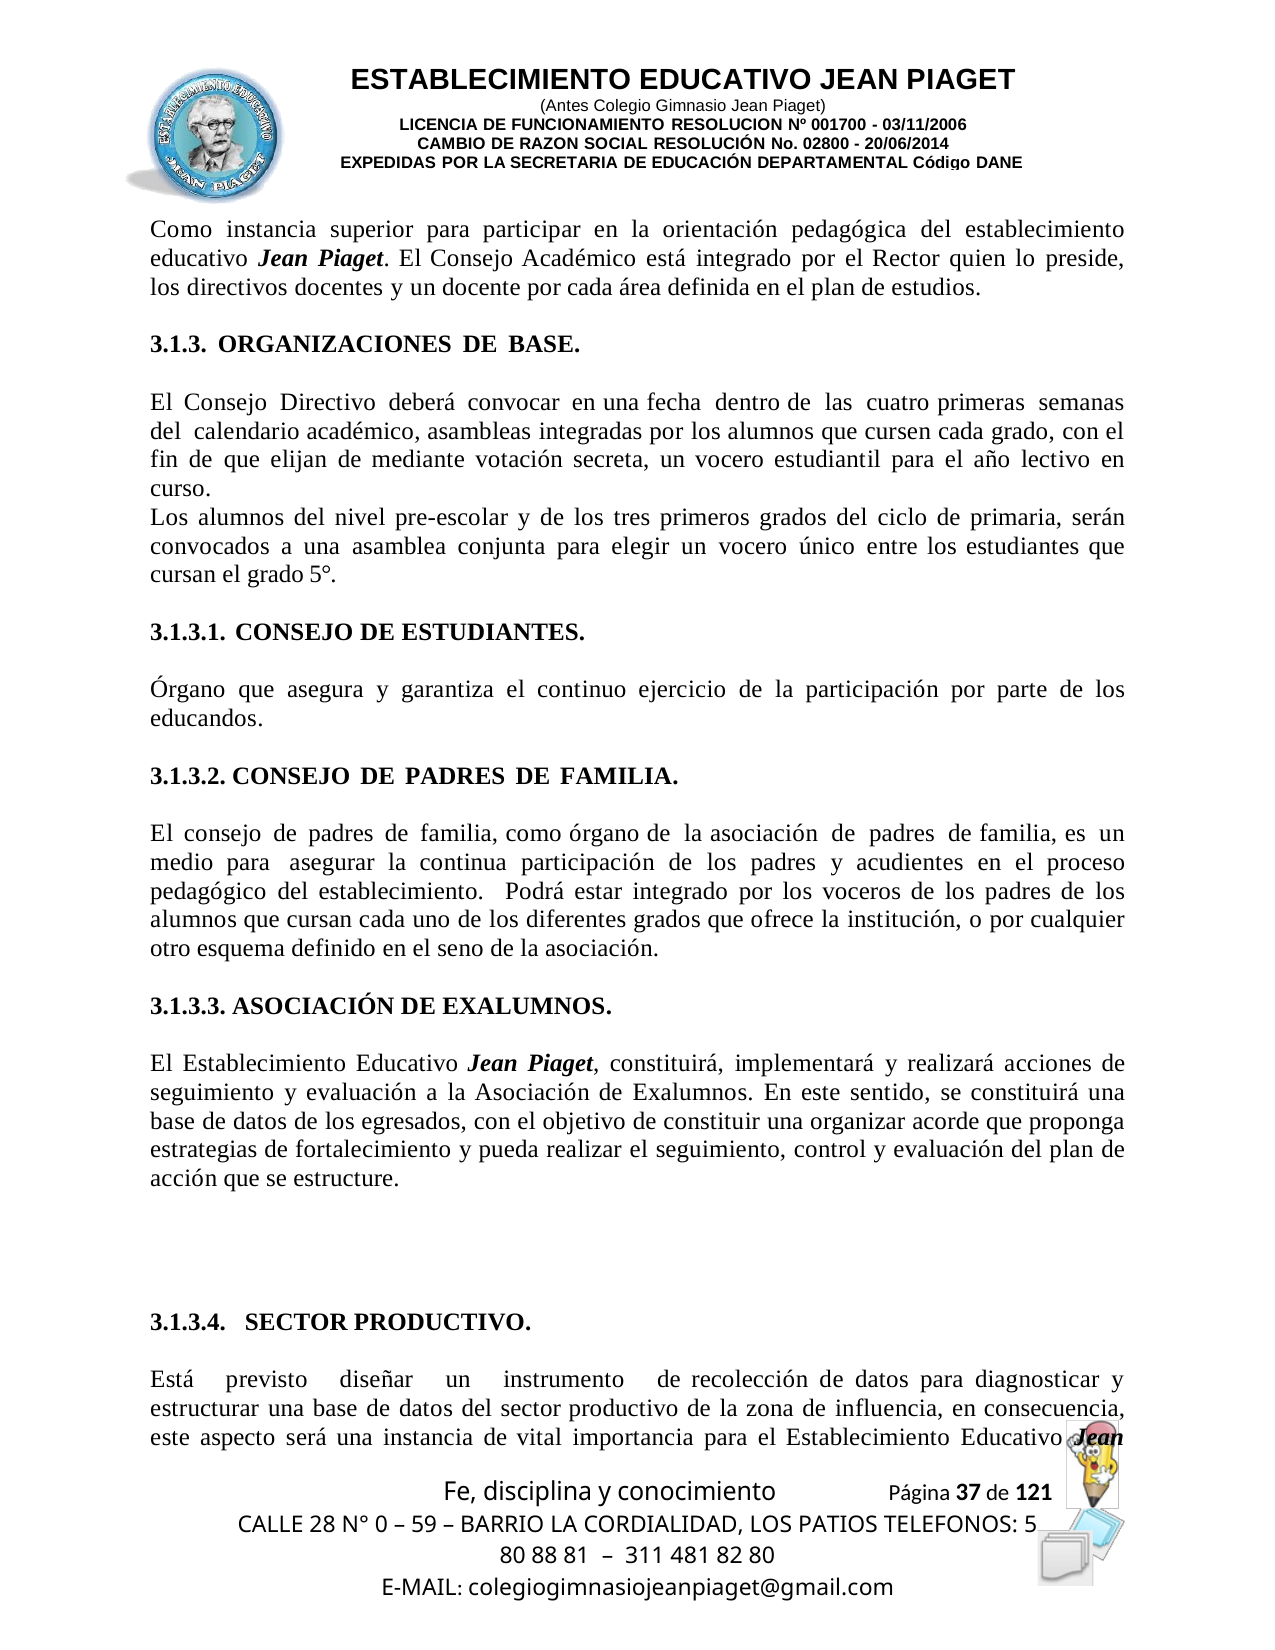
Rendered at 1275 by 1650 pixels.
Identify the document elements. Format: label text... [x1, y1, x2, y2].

text 3.1.3.4. SECTOR PRODUCTIVO. [150, 1307, 1125, 1336]
text Como instancia superior para participar en la orientación pedagógica del establecimiento educativo Jean Piaget. El Consejo Académico está integrado por el Rector quien lo preside, los directivos docentes y un docente por cada área definida en el plan de estudios. [150, 214, 1125, 301]
text Órgano que asegura y garantiza el continuo ejercicio de la participación por parte de los educandos. [150, 674, 1125, 732]
text 3.1.3.1. CONSEJO DE ESTUDIANTES. [150, 617, 1125, 646]
picture [1037, 1451, 1125, 1586]
text El Consejo Directivo deberá convocar en una fecha dentro de las cuatro primeras semanas del calendario académico, asambleas integradas por los alumnos que cursen cada grado, con el fin de que elijan de mediante votación secreta, un vocero estudiantil para el año lectivo en curso. [150, 387, 1125, 502]
text Los alumnos del nivel pre-escolar y de los tres primeros grados del ciclo de primaria, serán convocados a una asamblea conjunta para elegir un vocero único entre los estudiantes que cursan el grado 5°. [150, 502, 1125, 588]
text El Establecimiento Educativo Jean Piaget, constituirá, implementará y realizará acciones de seguimiento y evaluación a la Asociación de Exalumnos. En este sentido, se constituirá una base de datos de los egresados, con el objetivo de constituir una organizar acorde que proponga estrategias de fortalecimiento y pueda realizar el seguimiento, control y evaluación del plan de acción que se estructure. [150, 1048, 1125, 1192]
picture [125, 65, 286, 204]
text El consejo de padres de familia, como órgano de la asociación de padres de familia, es un medio para asegurar la continua participación de los padres y acudientes en el proceso pedagógico del establecimiento. Podrá estar integrado por los voceros de los padres de los alumnos que cursan cada uno de los diferentes grados que ofrece la institución, o por cualquier otro esquema definido en el seno de la asociación. [150, 818, 1125, 962]
text 3.1.3.3. ASOCIACIÓN DE EXALUMNOS. [150, 991, 1125, 1019]
text 3.1.3.2. CONSEJO DE PADRES DE FAMILIA. [150, 761, 1125, 789]
text 3.1.3. ORGANIZACIONES DE BASE. [150, 329, 1125, 358]
